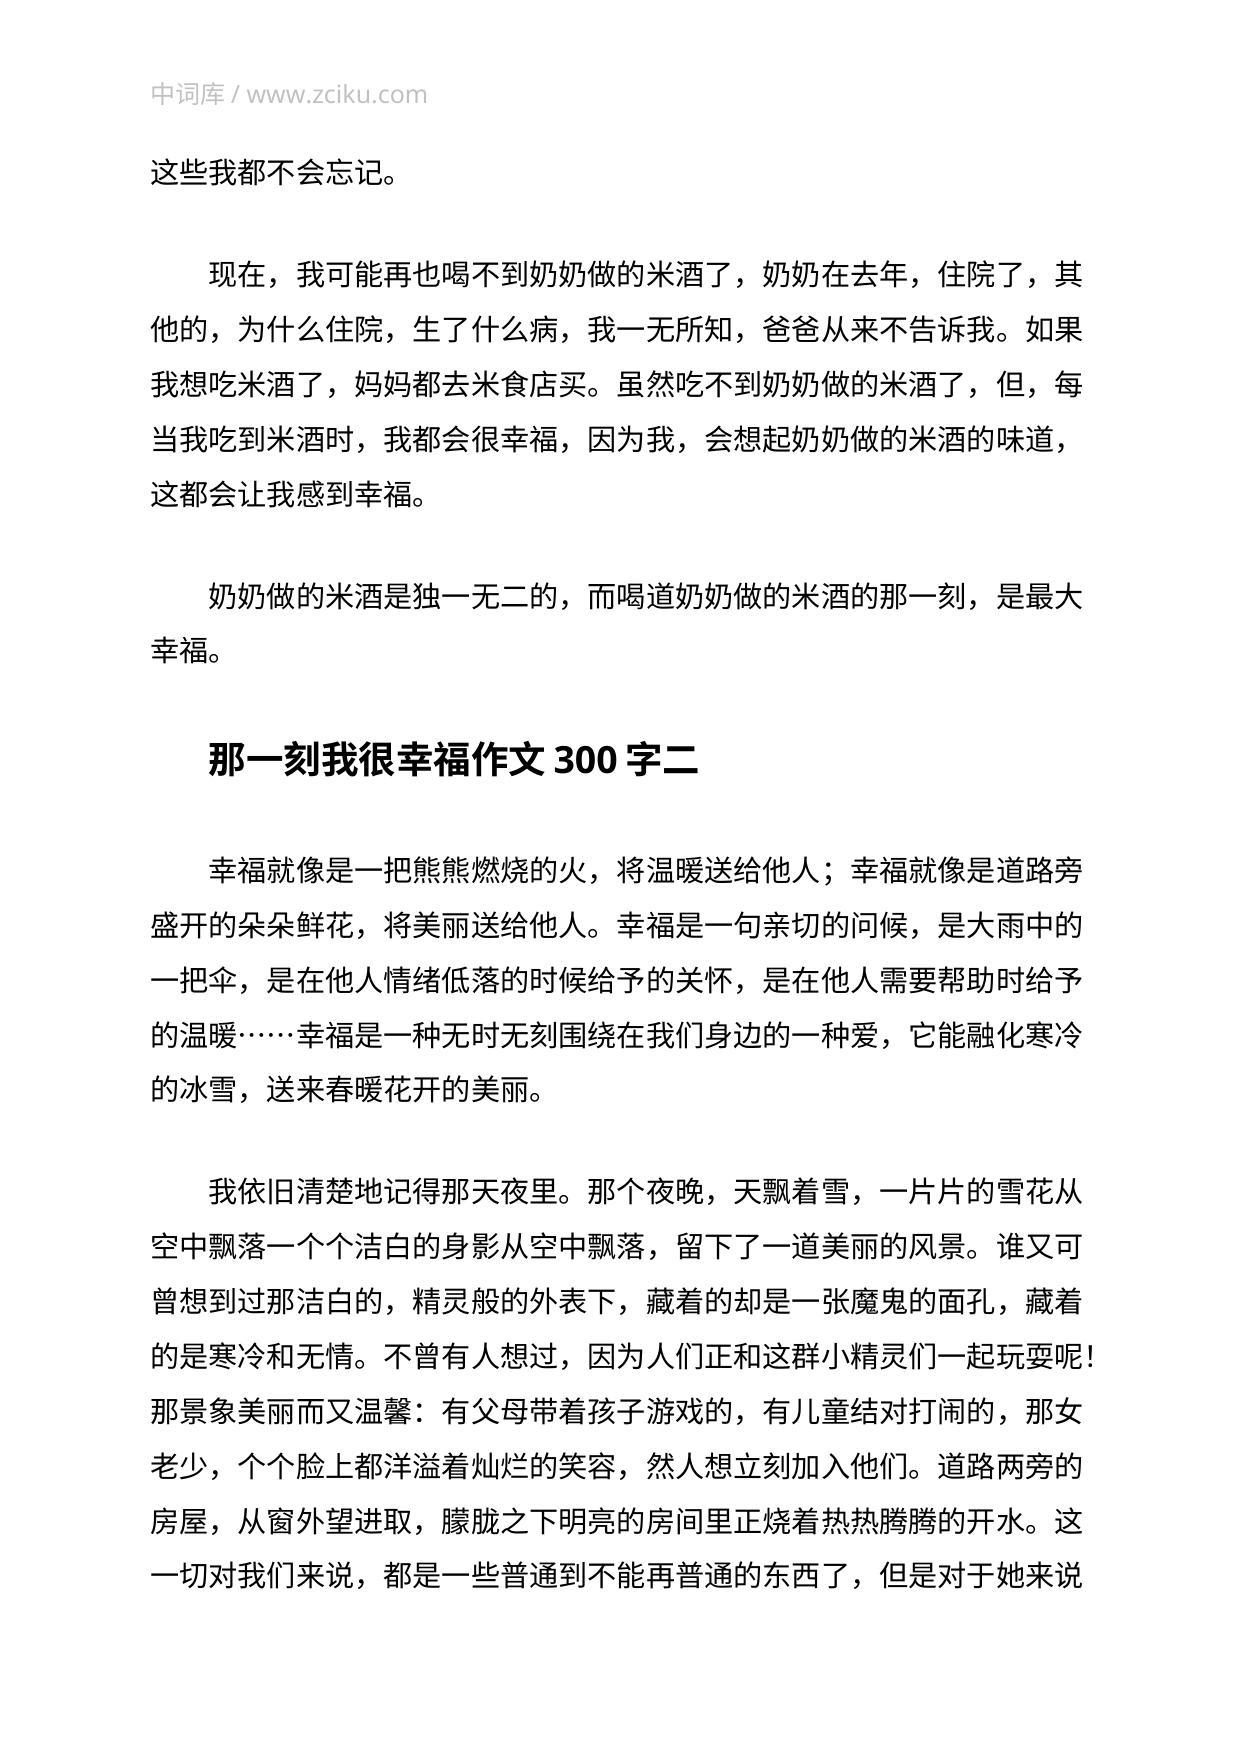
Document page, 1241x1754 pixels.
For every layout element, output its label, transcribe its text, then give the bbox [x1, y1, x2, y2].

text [150, 1169, 1090, 1595]
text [150, 150, 1090, 192]
text 奶奶做的米酒是独一无二的，而喝道奶奶做的米酒的那一刻，是最大幸福。 [150, 573, 1090, 670]
text 那一刻我很幸福作文300字二 [150, 730, 1090, 784]
text 幸福就像是一把熊熊燃烧的火，将温暖送给他人；幸福就像是道路旁盛开的朵朵鲜花，将美丽送给他人。幸福是一句亲切的问候，是大雨中的一把伞，是在他人情绪低落的时候给予的关怀，是在他人需要帮助时给予的温暖……幸福是一种无时无刻围绕在我们身边的一种爱，它能融化寒冷的冰雪，送来春暖花开的美丽。 [150, 847, 1090, 1109]
text 现在，我可能再也喝不到奶奶做的米酒了，奶奶在去年，住院了，其他的，为什么住院，生了什么病，我一无所知，爸爸从来不告诉我。如果我想吃米酒了，妈妈都去米食店买。虽然吃不到奶奶做的米酒了，但，每当我吃到米酒时，我都会很幸福，因为我，会想起奶奶做的米酒的味道，这都会让我感到幸福。 [150, 252, 1090, 514]
